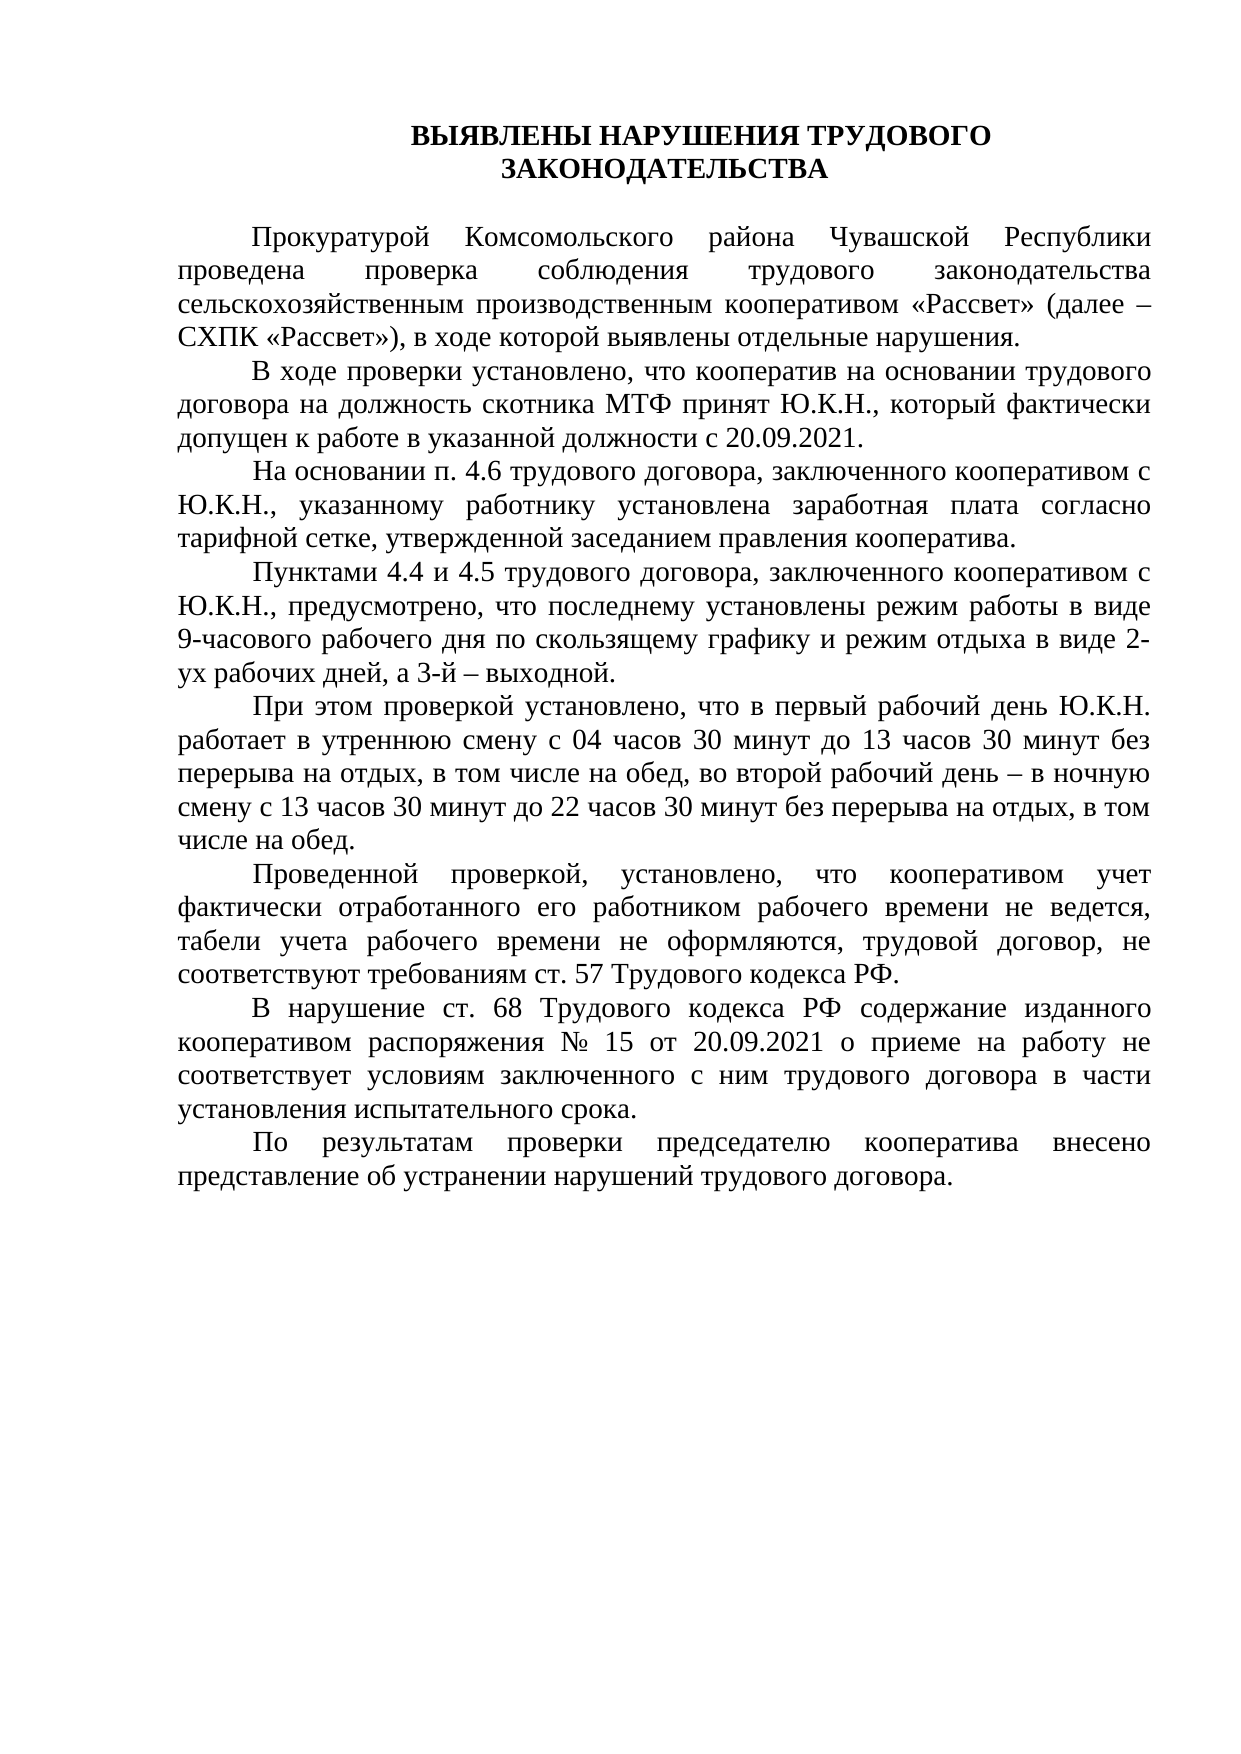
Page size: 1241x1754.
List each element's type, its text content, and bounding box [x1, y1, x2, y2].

text В ходе проверки установлено, что кооператив на основании трудового договора на должность скотника МТФ принят Ю.К.Н., который фактически допущен к работе в указанной должности с 20.09.2021. [177, 353, 1152, 453]
text На основании п. 4.6 трудового договора, заключенного кооперативом с Ю.К.Н., указанному работнику установлена заработная плата согласно тарифной сетке, утвержденной заседанием правления кооператива. [177, 453, 1152, 554]
text При этом проверкой установлено, что в первый рабочий день Ю.К.Н. работает в утреннюю смену с 04 часов 30 минут до 13 часов 30 минут без перерыва на отдых, в том числе на обед, во второй рабочий день – в ночную смену с 13 часов 30 минут до 22 часов 30 минут без перерыва на отдых, в том числе на обед. [177, 688, 1152, 856]
text Прокуратурой Комсомольского района Чувашской Республики проведена проверка соблюдения трудового законодательства сельскохозяйственным производственным кооперативом «Рассвет» (далее – СХПК «Рассвет»), в ходе которой выявлены отдельные нарушения. [177, 219, 1152, 353]
text В нарушение ст. 68 Трудового кодекса РФ содержание изданного кооперативом распоряжения № 15 от 20.09.2021 о приеме на работу не соответствует условиям заключенного с ним трудового договора в части установления испытательного срока. [177, 990, 1152, 1124]
text Пунктами 4.4 и 4.5 трудового договора, заключенного кооперативом с Ю.К.Н., предусмотрено, что последнему установлены режим работы в виде 9-часового рабочего дня по скользящему графику и режим отдыха в виде 2-ух рабочих дней, а 3-й – выходной. [177, 554, 1152, 688]
text Проведенной проверкой, установлено, что кооперативом учет фактически отработанного его работником рабочего времени не ведется, табели учета рабочего времени не оформляются, трудовой договор, не соответствуют требованиям ст. 57 Трудового кодекса РФ. [177, 856, 1152, 990]
text По результатам проверки председателю кооператива внесено представление об устранении нарушений трудового договора. [177, 1124, 1152, 1191]
text ВЫЯВЛЕНЫ НАРУШЕНИЯ ТРУДОВОГО ЗАКОНОДАТЕЛЬСТВА [177, 118, 1152, 185]
